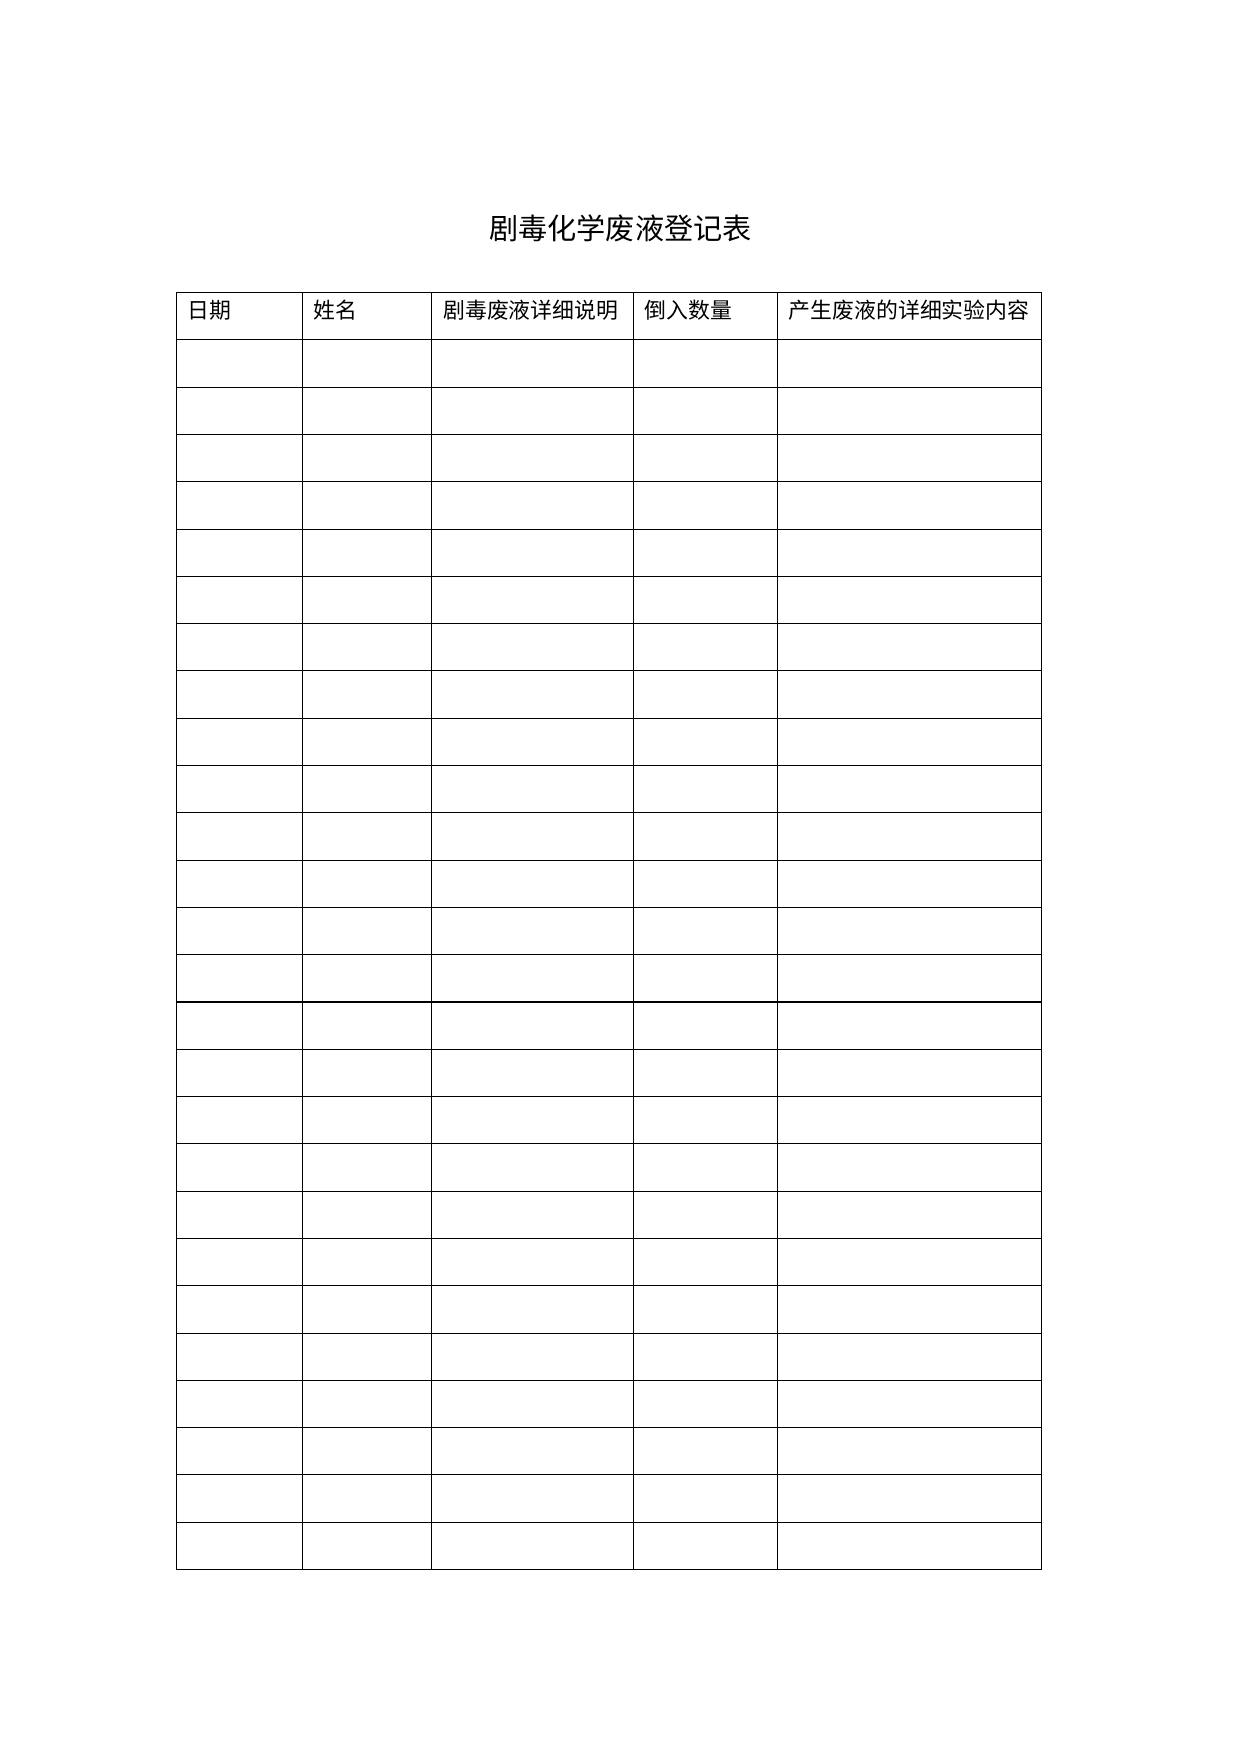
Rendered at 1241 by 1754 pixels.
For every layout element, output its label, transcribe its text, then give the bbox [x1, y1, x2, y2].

table_cell [177, 1334, 302, 1380]
table_header 倒入数量 [634, 293, 777, 339]
table_cell [634, 1192, 777, 1238]
table_cell [778, 671, 1041, 718]
text 剧毒化学废液登记表 [187, 194, 1053, 259]
table_cell [634, 1144, 777, 1191]
table_cell [177, 577, 302, 623]
table_cell [177, 1381, 302, 1427]
table_cell [778, 388, 1041, 434]
table_cell [778, 1144, 1041, 1191]
table_cell [177, 1050, 302, 1096]
table_cell [177, 1286, 302, 1332]
table_cell [432, 766, 633, 812]
table_cell [303, 1144, 431, 1191]
table_cell [778, 624, 1041, 670]
table_cell [303, 482, 431, 528]
table_cell [778, 1428, 1041, 1474]
table_cell [634, 861, 777, 907]
table_cell [432, 955, 633, 1001]
table_cell [303, 1334, 431, 1380]
table_header 姓名 [303, 293, 431, 339]
table_cell [177, 955, 302, 1001]
table_cell [177, 1428, 302, 1474]
table_cell [177, 340, 302, 387]
table_cell [778, 1523, 1041, 1569]
table_cell [634, 813, 777, 859]
table_cell [177, 1097, 302, 1143]
table_cell [177, 435, 302, 481]
table_cell [303, 671, 431, 718]
table_cell [634, 530, 777, 576]
table_cell [634, 1523, 777, 1569]
table_cell [303, 861, 431, 907]
table_cell [303, 1239, 431, 1285]
table_cell [778, 577, 1041, 623]
table_cell [634, 671, 777, 718]
table_cell [634, 1050, 777, 1096]
table_cell [778, 340, 1041, 387]
table_cell [177, 1523, 302, 1569]
table_header 产生废液的详细实验内容 [778, 293, 1041, 339]
table_cell [778, 1286, 1041, 1332]
table_header 剧毒废液详细说明 [432, 293, 633, 339]
table_cell [303, 435, 431, 481]
table_cell [303, 1523, 431, 1569]
table_cell [778, 1097, 1041, 1143]
table_cell [303, 530, 431, 576]
table_cell [303, 813, 431, 859]
table_cell [432, 530, 633, 576]
table_cell [177, 1144, 302, 1191]
table_cell [303, 624, 431, 670]
table_cell [303, 388, 431, 434]
table_cell [432, 1523, 633, 1569]
table_cell [177, 1239, 302, 1285]
table_cell [432, 1192, 633, 1238]
table_cell [778, 435, 1041, 481]
table_cell [432, 1239, 633, 1285]
table_cell [778, 1192, 1041, 1238]
table_cell [432, 671, 633, 718]
table_cell [634, 766, 777, 812]
table_cell [634, 1334, 777, 1380]
table_cell [432, 1286, 633, 1332]
table_cell [634, 340, 777, 387]
table_cell [177, 530, 302, 576]
table_cell [303, 577, 431, 623]
table_cell [177, 719, 302, 765]
table_cell [177, 1003, 302, 1049]
table_cell [303, 1381, 431, 1427]
table_cell [634, 719, 777, 765]
table_cell [432, 1428, 633, 1474]
table_cell [778, 1381, 1041, 1427]
table_cell [432, 624, 633, 670]
table_cell [634, 1239, 777, 1285]
table_cell [432, 1381, 633, 1427]
table_cell [177, 624, 302, 670]
table_cell [778, 908, 1041, 954]
table_cell [303, 1003, 431, 1049]
table_cell [778, 1334, 1041, 1380]
table_cell [432, 577, 633, 623]
table_cell [303, 766, 431, 812]
table_cell [432, 1144, 633, 1191]
table_cell [634, 435, 777, 481]
table_cell [634, 482, 777, 528]
table_cell [432, 482, 633, 528]
table_cell [634, 1381, 777, 1427]
table_cell [634, 955, 777, 1001]
table_cell [303, 1097, 431, 1143]
table_cell [177, 482, 302, 528]
table_cell [177, 908, 302, 954]
table_cell [303, 719, 431, 765]
table_cell [177, 1192, 302, 1238]
table_cell [778, 719, 1041, 765]
table_cell [303, 908, 431, 954]
table_cell [303, 340, 431, 387]
table_cell [303, 1192, 431, 1238]
table_cell [303, 1428, 431, 1474]
table_cell [634, 577, 777, 623]
table_cell [177, 766, 302, 812]
table_cell [303, 955, 431, 1001]
table_cell [432, 1003, 633, 1049]
table_cell [778, 766, 1041, 812]
table_cell [177, 813, 302, 859]
table_cell [778, 1050, 1041, 1096]
table_cell [303, 1286, 431, 1332]
table_cell [634, 1097, 777, 1143]
table_cell [634, 624, 777, 670]
table_cell [432, 435, 633, 481]
table_cell [634, 908, 777, 954]
table_cell [778, 1239, 1041, 1285]
table_cell [778, 1003, 1041, 1049]
table_cell [432, 1475, 633, 1522]
table_cell [778, 861, 1041, 907]
table_cell [177, 388, 302, 434]
table_cell [432, 813, 633, 859]
table_cell [432, 861, 633, 907]
table_cell [432, 1334, 633, 1380]
table_cell [432, 1097, 633, 1143]
table_cell [634, 1286, 777, 1332]
table_cell [634, 1475, 777, 1522]
table_cell [432, 908, 633, 954]
table_cell [303, 1475, 431, 1522]
table_cell [634, 1003, 777, 1049]
table_cell [778, 482, 1041, 528]
table_cell [778, 955, 1041, 1001]
table_cell [634, 1428, 777, 1474]
table_cell [177, 861, 302, 907]
table_cell [634, 388, 777, 434]
table_cell [177, 1475, 302, 1522]
table_cell [432, 388, 633, 434]
table_header 日期 [177, 293, 302, 339]
table_cell [177, 671, 302, 718]
table_cell [303, 1050, 431, 1096]
table_cell [432, 340, 633, 387]
table_cell [432, 1050, 633, 1096]
table_cell [432, 719, 633, 765]
table_cell [778, 530, 1041, 576]
table_cell [778, 1475, 1041, 1522]
table_cell [778, 813, 1041, 859]
